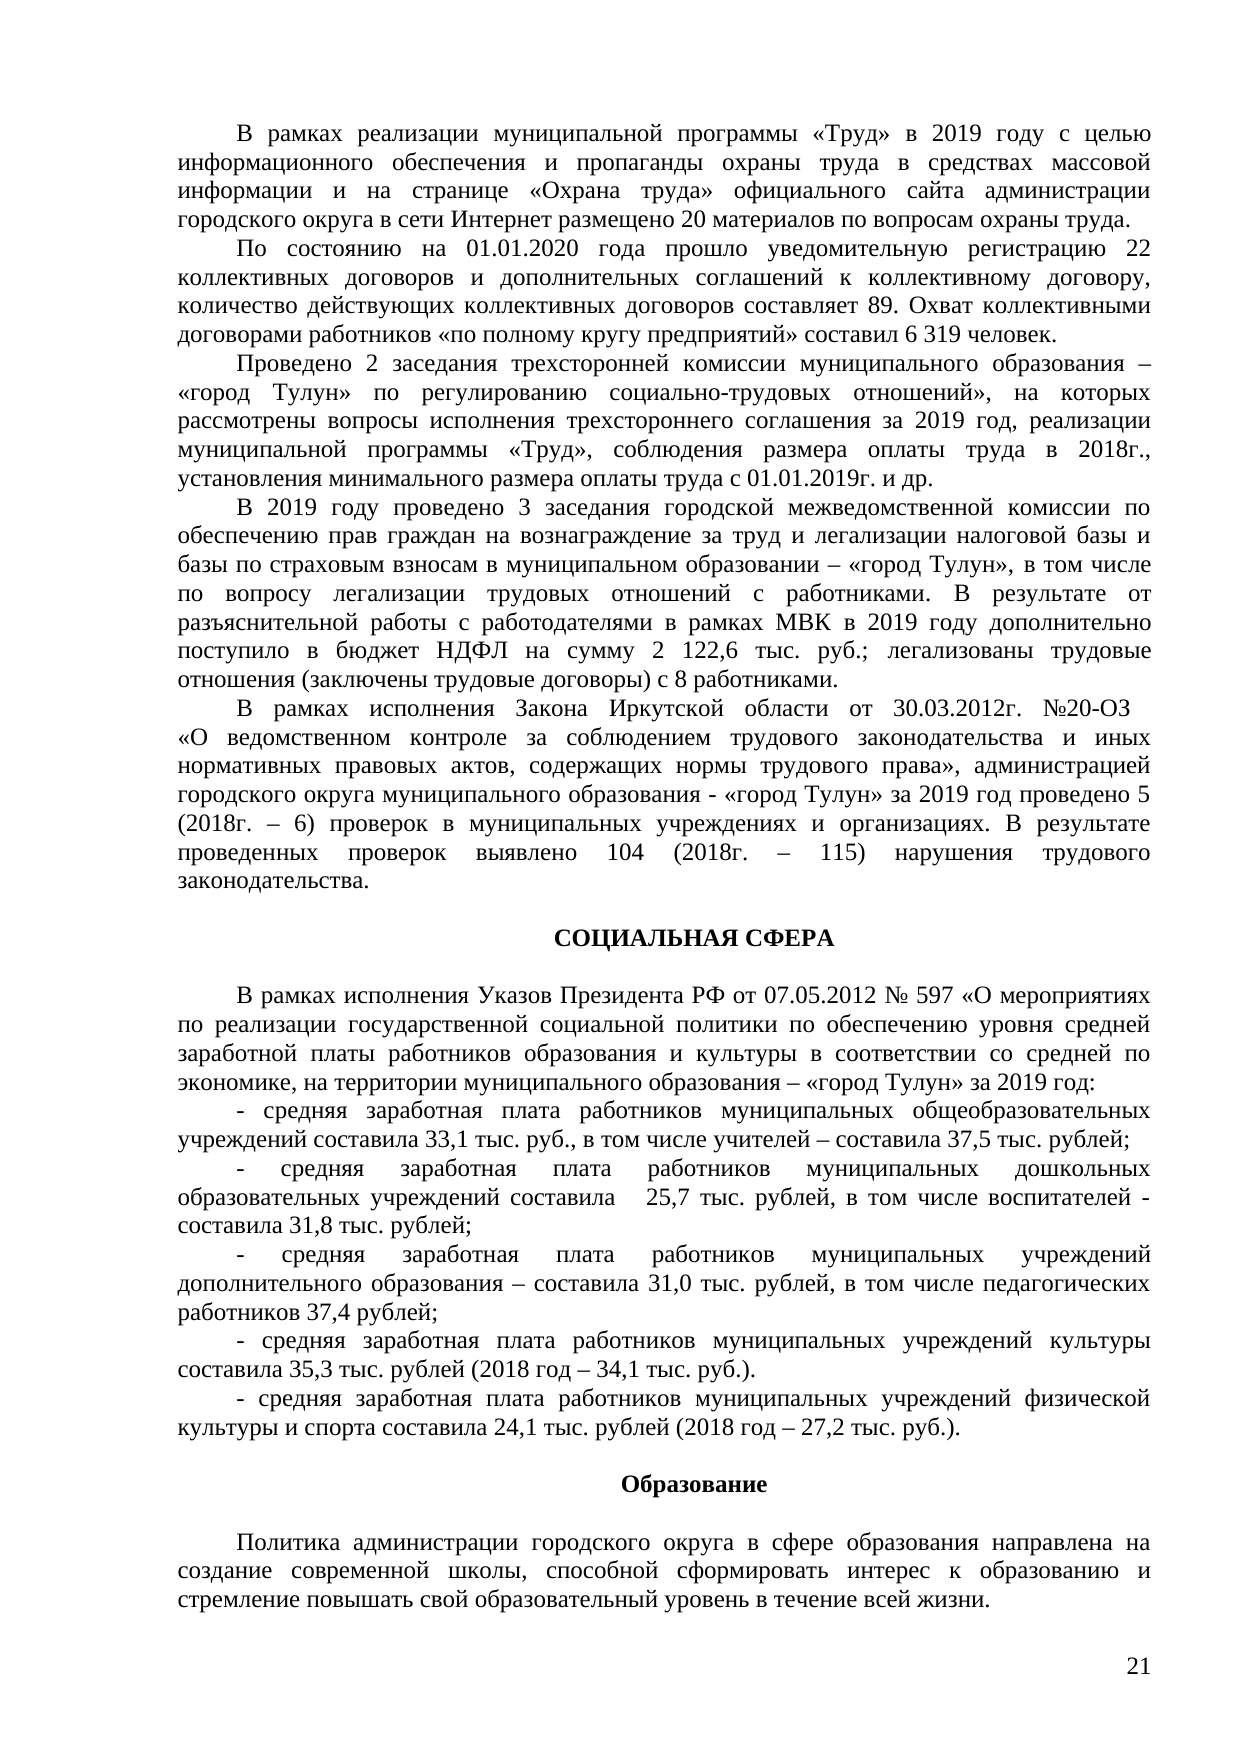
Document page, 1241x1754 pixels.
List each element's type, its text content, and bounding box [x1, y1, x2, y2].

text СОЦИАЛЬНАЯ СФЕРА [177, 923, 1152, 952]
text Политика администрации городского округа в сфере образования направлена на создание современной школы, способной сформировать интерес к образованию и стремление повышать свой образовательный уровень в течение всей жизни. [177, 1527, 1152, 1613]
text Образование [177, 1469, 1152, 1498]
text - средняя заработная плата работников муниципальных учреждений культуры составила 35,3 тыс. рублей (2018 год – 34,1 тыс. руб.). [177, 1326, 1152, 1383]
text Проведено 2 заседания трехсторонней комиссии муниципального образования – «город Тулун» по регулированию социально-трудовых отношений», на которых рассмотрены вопросы исполнения трехстороннего соглашения за 2019 год, реализации муниципальной программы «Труд», соблюдения размера оплаты труда в 2018г., установления минимального размера оплаты труда с 01.01.2019г. и др. [177, 348, 1152, 492]
text В рамках реализации муниципальной программы «Труд» в 2019 году с целью информационного обеспечения и пропаганды охраны труда в средствах массовой информации и на странице «Охрана труда» официального сайта администрации городского округа в сети Интернет размещено 20 материалов по вопросам охраны труда. [177, 118, 1152, 233]
text - средняя заработная плата работников муниципальных учреждений физической культуры и спорта составила 24,1 тыс. рублей (2018 год – 27,2 тыс. руб.). [177, 1383, 1152, 1441]
text По состоянию на 01.01.2020 года прошло уведомительную регистрацию 22 коллективных договоров и дополнительных соглашений к коллективному договору, количество действующих коллективных договоров составляет 89. Охват коллективными договорами работников «по полному кругу предприятий» составил 6 319 человек. [177, 233, 1152, 348]
text - средняя заработная плата работников муниципальных общеобразовательных учреждений составила 33,1 тыс. руб., в том числе учителей – составила 37,5 тыс. рублей; [177, 1096, 1152, 1153]
text - средняя заработная плата работников муниципальных учреждений дополнительного образования – составила 31,0 тыс. рублей, в том числе педагогических работников 37,4 рублей; [177, 1239, 1152, 1326]
text В 2019 году проведено 3 заседания городской межведомственной комиссии по обеспечению прав граждан на вознаграждение за труд и легализации налоговой базы и базы по страховым взносам в муниципальном образовании – «город Тулун», в том числе по вопросу легализации трудовых отношений с работниками. В результате от разъяснительной работы с работодателями в рамках МВК в 2019 году дополнительно поступило в бюджет НДФЛ на сумму 2 122,6 тыс. руб.; легализованы трудовые отношения (заключены трудовые договоры) с 8 работниками. [177, 492, 1152, 693]
text В рамках исполнения Указов Президента РФ от 07.05.2012 № 597 «О мероприятиях по реализации государственной социальной политики по обеспечению уровня средней заработной платы работников образования и культуры в соответствии со средней по экономике, на территории муниципального образования – «город Тулун» за 2019 год: [177, 981, 1152, 1096]
text - средняя заработная плата работников муниципальных дошкольных образовательных учреждений составила 25,7 тыс. рублей, в том числе воспитателей - составила 31,8 тыс. рублей; [177, 1153, 1152, 1239]
text В рамках исполнения Закона Иркутской области от 30.03.2012г. №20-ОЗ «О ведомственном контроле за соблюдением трудового законодательства и иных нормативных правовых актов, содержащих нормы трудового права», администрацией городского округа муниципального образования - «город Тулун» за 2019 год проведено 5 (2018г. – 6) проверок в муниципальных учреждениях и организациях. В результате проведенных проверок выявлено 104 (2018г. – 115) нарушения трудового законодательства. [177, 693, 1152, 894]
